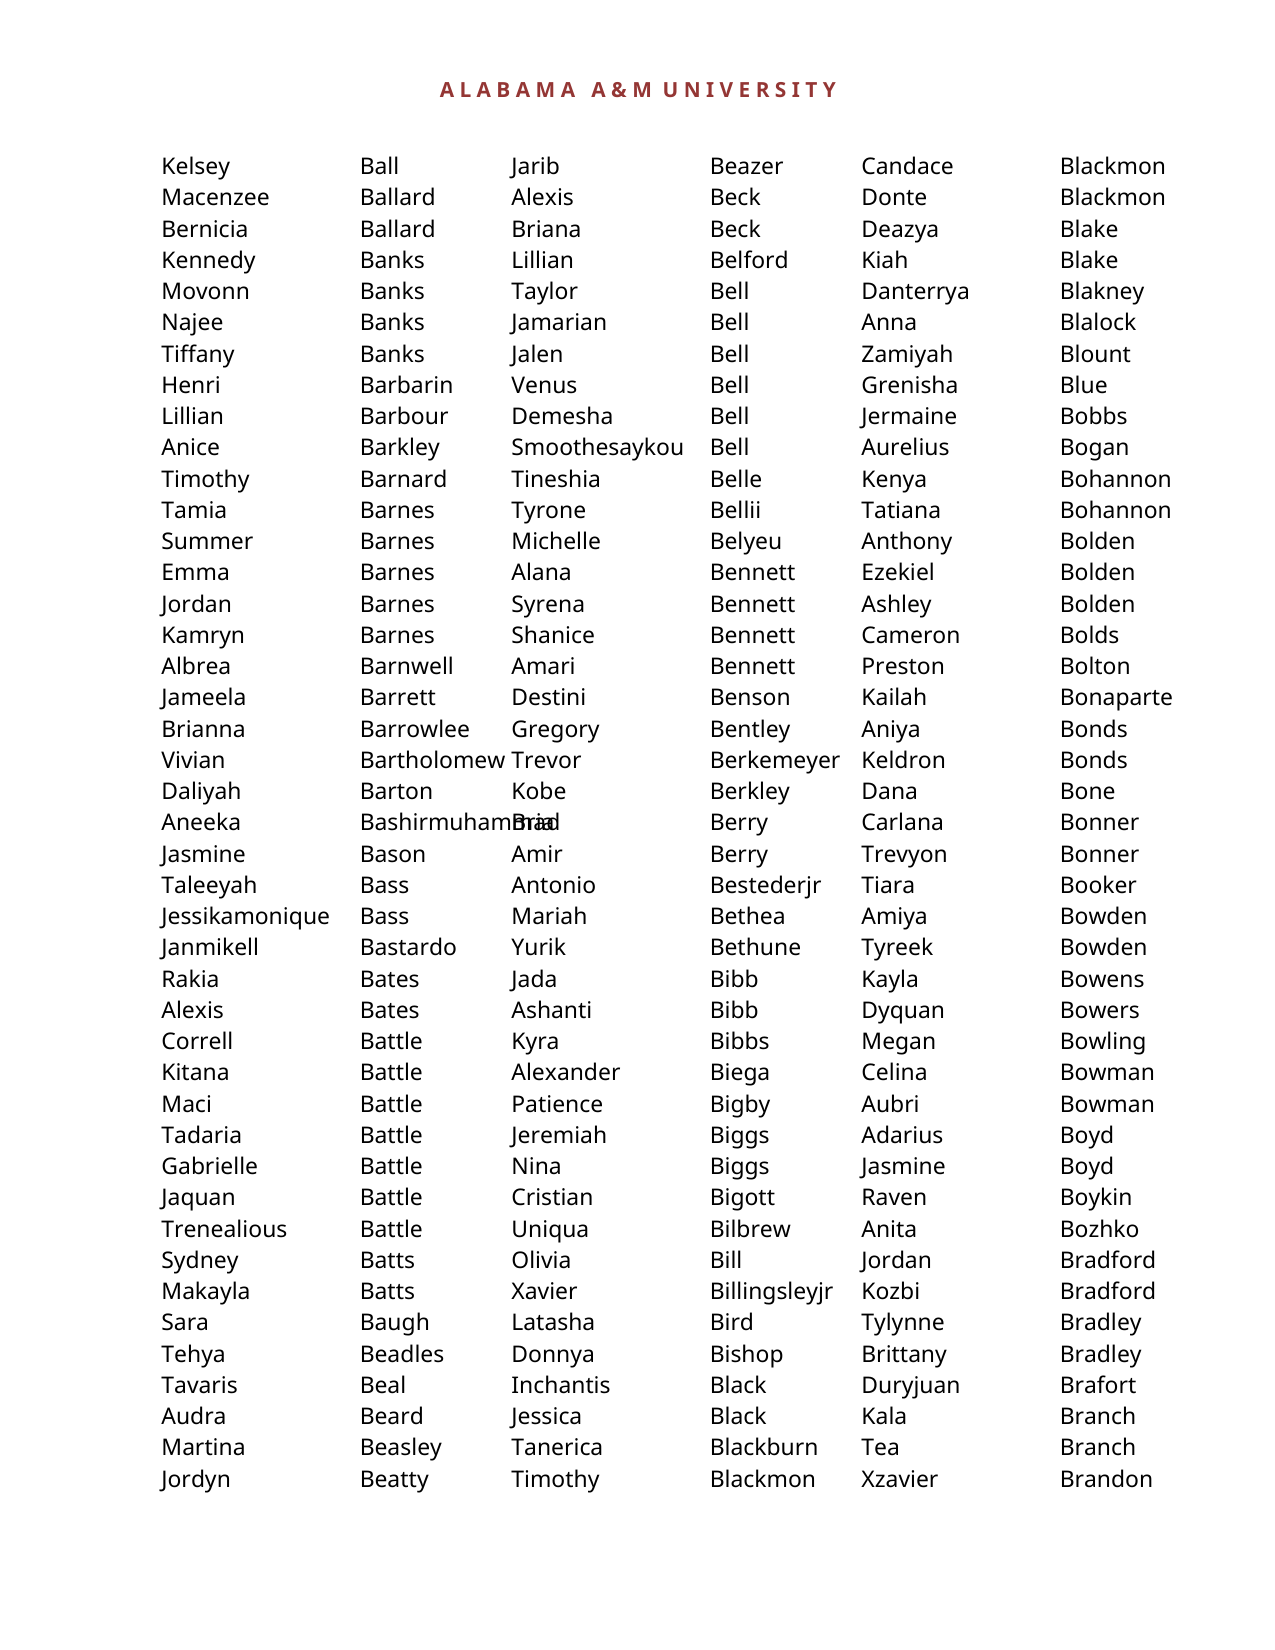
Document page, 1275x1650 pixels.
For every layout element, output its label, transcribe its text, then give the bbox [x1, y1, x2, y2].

table_cell Banks [348, 338, 463, 369]
table_cell Ezekiel [850, 556, 1048, 587]
table_cell Beatty [348, 1463, 463, 1494]
table_cell Celina [850, 1056, 1048, 1087]
table_cell Bell [698, 369, 813, 400]
table_cell Bashirmuhammad [348, 806, 463, 837]
table_cell Jermaine [850, 400, 1048, 431]
table_cell Branch [1048, 1400, 1275, 1431]
table_cell Barrowlee [348, 713, 463, 744]
table_cell Rakia [150, 963, 348, 994]
table_cell Blakney [1048, 275, 1275, 306]
table_cell Bennett [698, 556, 813, 587]
table_cell Bass [348, 900, 463, 931]
table_cell Beadles [348, 1338, 463, 1369]
table_cell Beasley [348, 1431, 463, 1462]
table_cell Dana [850, 775, 1048, 806]
table_cell Bowling [1048, 1025, 1275, 1056]
table_cell Venus [500, 369, 698, 400]
table_cell Black [698, 1400, 813, 1431]
table_cell Tyrone [500, 494, 698, 525]
table_cell Alexander [500, 1056, 698, 1087]
table_cell Bernicia [150, 213, 348, 244]
table_cell Jessica [500, 1400, 698, 1431]
table_cell Biega [698, 1056, 813, 1087]
table_cell Bason [348, 838, 463, 869]
table_cell Grenisha [850, 369, 1048, 400]
table_cell Battle [348, 1025, 463, 1056]
table_cell Bell [698, 431, 813, 462]
table_cell Kelsey [150, 150, 348, 181]
table_cell Jameela [150, 681, 348, 712]
table_cell Kyra [500, 1025, 698, 1056]
table_cell Bell [698, 275, 813, 306]
table_cell Michelle [500, 525, 698, 556]
table_cell Branch [1048, 1431, 1275, 1462]
table_cell Bethune [698, 931, 813, 962]
table_cell Barbarin [348, 369, 463, 400]
table_cell Tineshia [500, 463, 698, 494]
table_cell Kitana [150, 1056, 348, 1087]
table_cell Demesha [500, 400, 698, 431]
table_cell Biggs [698, 1119, 813, 1150]
table_cell Jessikamonique [150, 900, 348, 931]
table_cell Correll [150, 1025, 348, 1056]
table_cell Billingsleyjr [698, 1275, 813, 1306]
table_cell Bogan [1048, 431, 1275, 462]
table_cell Jada [500, 963, 698, 994]
table_cell Bonner [1048, 838, 1275, 869]
table_cell Trevor [500, 744, 698, 775]
table_cell Barnwell [348, 650, 463, 681]
table_cell Bestederjr [698, 869, 813, 900]
table_cell Beck [698, 181, 813, 212]
table_cell Bennett [698, 588, 813, 619]
table_cell Jaquan [150, 1181, 348, 1212]
table_cell Candace [850, 150, 1048, 181]
table_cell Bowden [1048, 931, 1275, 962]
table_cell Kayla [850, 963, 1048, 994]
table_cell Blackmon [698, 1463, 813, 1494]
table_cell Barbour [348, 400, 463, 431]
table_cell Megan [850, 1025, 1048, 1056]
table_cell Lillian [500, 244, 698, 275]
table_cell Briana [500, 213, 698, 244]
table_cell Bell [698, 400, 813, 431]
table_cell Bolden [1048, 556, 1275, 587]
table_cell Brandon [1048, 1463, 1275, 1494]
table_cell Banks [348, 275, 463, 306]
table_cell Blackburn [698, 1431, 813, 1462]
table_cell Bethea [698, 900, 813, 931]
table_cell Ballard [348, 181, 463, 212]
table_cell Bone [1048, 775, 1275, 806]
table_cell Battle [348, 1119, 463, 1150]
table_cell Kailah [850, 681, 1048, 712]
table_cell Timothy [500, 1463, 698, 1494]
table_cell Alexis [500, 181, 698, 212]
table_cell Bennett [698, 650, 813, 681]
table_cell Tanerica [500, 1431, 698, 1462]
table_cell Tadaria [150, 1119, 348, 1150]
table_cell Antonio [500, 869, 698, 900]
table_cell Bass [348, 869, 463, 900]
table_cell Danterrya [850, 275, 1048, 306]
table_cell Ashley [850, 588, 1048, 619]
table_cell Bentley [698, 713, 813, 744]
table_cell Jordan [850, 1244, 1048, 1275]
table_cell Macenzee [150, 181, 348, 212]
table_cell Bell [698, 338, 813, 369]
table_cell Bowens [1048, 963, 1275, 994]
table_cell Battle [348, 1213, 463, 1244]
table_cell Beal [348, 1369, 463, 1400]
table_cell Brittany [850, 1338, 1048, 1369]
table_cell Duryjuan [850, 1369, 1048, 1400]
table_cell Barnes [348, 619, 463, 650]
table_cell Cameron [850, 619, 1048, 650]
table_cell Xavier [500, 1275, 698, 1306]
table_cell Anna [850, 306, 1048, 337]
table_cell Blue [1048, 369, 1275, 400]
table_cell Jordyn [150, 1463, 348, 1494]
table_cell Bonds [1048, 744, 1275, 775]
table_cell Beard [348, 1400, 463, 1431]
table_cell Battle [348, 1056, 463, 1087]
table_cell Summer [150, 525, 348, 556]
table_cell Kiah [850, 244, 1048, 275]
table_cell Taylor [500, 275, 698, 306]
table_cell Berkley [698, 775, 813, 806]
table_cell Barnard [348, 463, 463, 494]
table_cell Bohannon [1048, 494, 1275, 525]
table_cell Bradford [1048, 1244, 1275, 1275]
table_cell Tavaris [150, 1369, 348, 1400]
table_cell Bonds [1048, 713, 1275, 744]
table_cell Ashanti [500, 994, 698, 1025]
table_cell Trevyon [850, 838, 1048, 869]
table_cell Boykin [1048, 1181, 1275, 1212]
table_cell Bibb [698, 994, 813, 1025]
table_cell Tea [850, 1431, 1048, 1462]
table_cell Martina [150, 1431, 348, 1462]
table_cell Sydney [150, 1244, 348, 1275]
table_cell Kenya [850, 463, 1048, 494]
table_cell Destini [500, 681, 698, 712]
table_cell Bolton [1048, 650, 1275, 681]
table_cell Olivia [500, 1244, 698, 1275]
table_cell Janmikell [150, 931, 348, 962]
table_cell Tyreek [850, 931, 1048, 962]
table_cell Blake [1048, 213, 1275, 244]
table_cell Donnya [500, 1338, 698, 1369]
table_cell Bishop [698, 1338, 813, 1369]
table_cell Bobbs [1048, 400, 1275, 431]
table_cell Anita [850, 1213, 1048, 1244]
table_cell Amir [500, 838, 698, 869]
table_cell Gabrielle [150, 1150, 348, 1181]
table_cell Gregory [500, 713, 698, 744]
table_cell Taleeyah [150, 869, 348, 900]
table_cell Dyquan [850, 994, 1048, 1025]
table_cell Boyd [1048, 1150, 1275, 1181]
table_cell Kobe [500, 775, 698, 806]
table_cell Bohannon [1048, 463, 1275, 494]
table_cell Barnes [348, 494, 463, 525]
table_cell Bowden [1048, 900, 1275, 931]
table_cell Kala [850, 1400, 1048, 1431]
table_cell Bibbs [698, 1025, 813, 1056]
table_cell Aubri [850, 1088, 1048, 1119]
table_cell Beazer [698, 150, 813, 181]
table_cell Tiara [850, 869, 1048, 900]
table_cell Emma [150, 556, 348, 587]
table_cell Bellii [698, 494, 813, 525]
table_cell Jordan [150, 588, 348, 619]
table_cell Cristian [500, 1181, 698, 1212]
table_cell Bates [348, 994, 463, 1025]
table_cell Vivian [150, 744, 348, 775]
table_cell Bradley [1048, 1338, 1275, 1369]
table_cell Nina [500, 1150, 698, 1181]
table_cell Jasmine [150, 838, 348, 869]
table_cell Belford [698, 244, 813, 275]
table_cell Anthony [850, 525, 1048, 556]
table_cell Aurelius [850, 431, 1048, 462]
table_cell Aneeka [150, 806, 348, 837]
table_cell Bolden [1048, 588, 1275, 619]
table_cell Blackmon [1048, 181, 1275, 212]
table_cell Preston [850, 650, 1048, 681]
table_cell Bowers [1048, 994, 1275, 1025]
table_cell Barnes [348, 588, 463, 619]
table_cell Blackmon [1048, 150, 1275, 181]
table_cell Bradford [1048, 1275, 1275, 1306]
table_cell Blalock [1048, 306, 1275, 337]
table_cell Blake [1048, 244, 1275, 275]
table_cell Bilbrew [698, 1213, 813, 1244]
table_cell Tylynne [850, 1306, 1048, 1337]
table_cell Daliyah [150, 775, 348, 806]
table_cell Donte [850, 181, 1048, 212]
table_cell Aniya [850, 713, 1048, 744]
table_cell Zamiyah [850, 338, 1048, 369]
table_cell Bigott [698, 1181, 813, 1212]
table_cell Bird [698, 1306, 813, 1337]
table_cell Amari [500, 650, 698, 681]
table_cell Battle [348, 1088, 463, 1119]
table_cell Barkley [348, 431, 463, 462]
table_cell Bolds [1048, 619, 1275, 650]
table_cell Jamarian [500, 306, 698, 337]
table_cell Ball [348, 150, 463, 181]
table_cell Keldron [850, 744, 1048, 775]
table_cell Barton [348, 775, 463, 806]
table_cell Kamryn [150, 619, 348, 650]
table_cell Bell [698, 306, 813, 337]
table_cell Brafort [1048, 1369, 1275, 1400]
table_cell Bonaparte [1048, 681, 1275, 712]
table_cell Anice [150, 431, 348, 462]
table_cell Yurik [500, 931, 698, 962]
table_cell Bolden [1048, 525, 1275, 556]
table_cell Beck [698, 213, 813, 244]
table_cell Maci [150, 1088, 348, 1119]
table_cell Inchantis [500, 1369, 698, 1400]
table_cell Bowman [1048, 1056, 1275, 1087]
table_cell Black [698, 1369, 813, 1400]
table_cell Alexis [150, 994, 348, 1025]
table_cell Lillian [150, 400, 348, 431]
table_cell Banks [348, 306, 463, 337]
table_cell Raven [850, 1181, 1048, 1212]
table_cell Albrea [150, 650, 348, 681]
table_cell Najee [150, 306, 348, 337]
table_cell Bates [348, 963, 463, 994]
table_cell Carlana [850, 806, 1048, 837]
table_cell Jasmine [850, 1150, 1048, 1181]
table_cell Tehya [150, 1338, 348, 1369]
table_cell Brianna [150, 713, 348, 744]
table_cell Bozhko [1048, 1213, 1275, 1244]
table_cell Sara [150, 1306, 348, 1337]
table_cell Audra [150, 1400, 348, 1431]
table_cell Alana [500, 556, 698, 587]
table_cell Tamia [150, 494, 348, 525]
table_cell Bartholomew [348, 744, 463, 775]
table_cell Adarius [850, 1119, 1048, 1150]
table_cell Batts [348, 1275, 463, 1306]
table_cell Amiya [850, 900, 1048, 931]
table_cell Tiffany [150, 338, 348, 369]
table_cell Bennett [698, 619, 813, 650]
table_cell Movonn [150, 275, 348, 306]
table_cell Xzavier [850, 1463, 1048, 1494]
table_cell Bonner [1048, 806, 1275, 837]
table_cell Tatiana [850, 494, 1048, 525]
table_cell Syrena [500, 588, 698, 619]
table_cell Blount [1048, 338, 1275, 369]
table_cell Battle [348, 1181, 463, 1212]
table_cell Berry [698, 806, 813, 837]
table_cell Boyd [1048, 1119, 1275, 1150]
table_cell Booker [1048, 869, 1275, 900]
table_cell Berkemeyer [698, 744, 813, 775]
table_cell Kozbi [850, 1275, 1048, 1306]
table_cell Barnes [348, 525, 463, 556]
table_cell Battle [348, 1150, 463, 1181]
table_cell Trenealious [150, 1213, 348, 1244]
table_cell Batts [348, 1244, 463, 1275]
table_cell Belle [698, 463, 813, 494]
table_cell Ballard [348, 213, 463, 244]
table_cell Bill [698, 1244, 813, 1275]
table_cell Belyeu [698, 525, 813, 556]
table_cell Bowman [1048, 1088, 1275, 1119]
table_cell Jarib [500, 150, 698, 181]
table_cell Berry [698, 838, 813, 869]
table_cell Bibb [698, 963, 813, 994]
table_cell Latasha [500, 1306, 698, 1337]
table_cell Henri [150, 369, 348, 400]
table_cell Timothy [150, 463, 348, 494]
table_cell Bradley [1048, 1306, 1275, 1337]
table_cell Bigby [698, 1088, 813, 1119]
table_cell Shanice [500, 619, 698, 650]
table_cell Deazya [850, 213, 1048, 244]
table_cell Bria [500, 806, 698, 837]
table_cell Makayla [150, 1275, 348, 1306]
table_cell Smoothesaykou [500, 431, 698, 462]
table_cell Patience [500, 1088, 698, 1119]
table_cell Uniqua [500, 1213, 698, 1244]
table_cell Barrett [348, 681, 463, 712]
table_cell Baugh [348, 1306, 463, 1337]
table_cell Jalen [500, 338, 698, 369]
table_cell Benson [698, 681, 813, 712]
table_cell Jeremiah [500, 1119, 698, 1150]
table_cell Kennedy [150, 244, 348, 275]
table_cell Bastardo [348, 931, 463, 962]
table_cell Barnes [348, 556, 463, 587]
table_cell Biggs [698, 1150, 813, 1181]
table_cell Mariah [500, 900, 698, 931]
table_cell Banks [348, 244, 463, 275]
